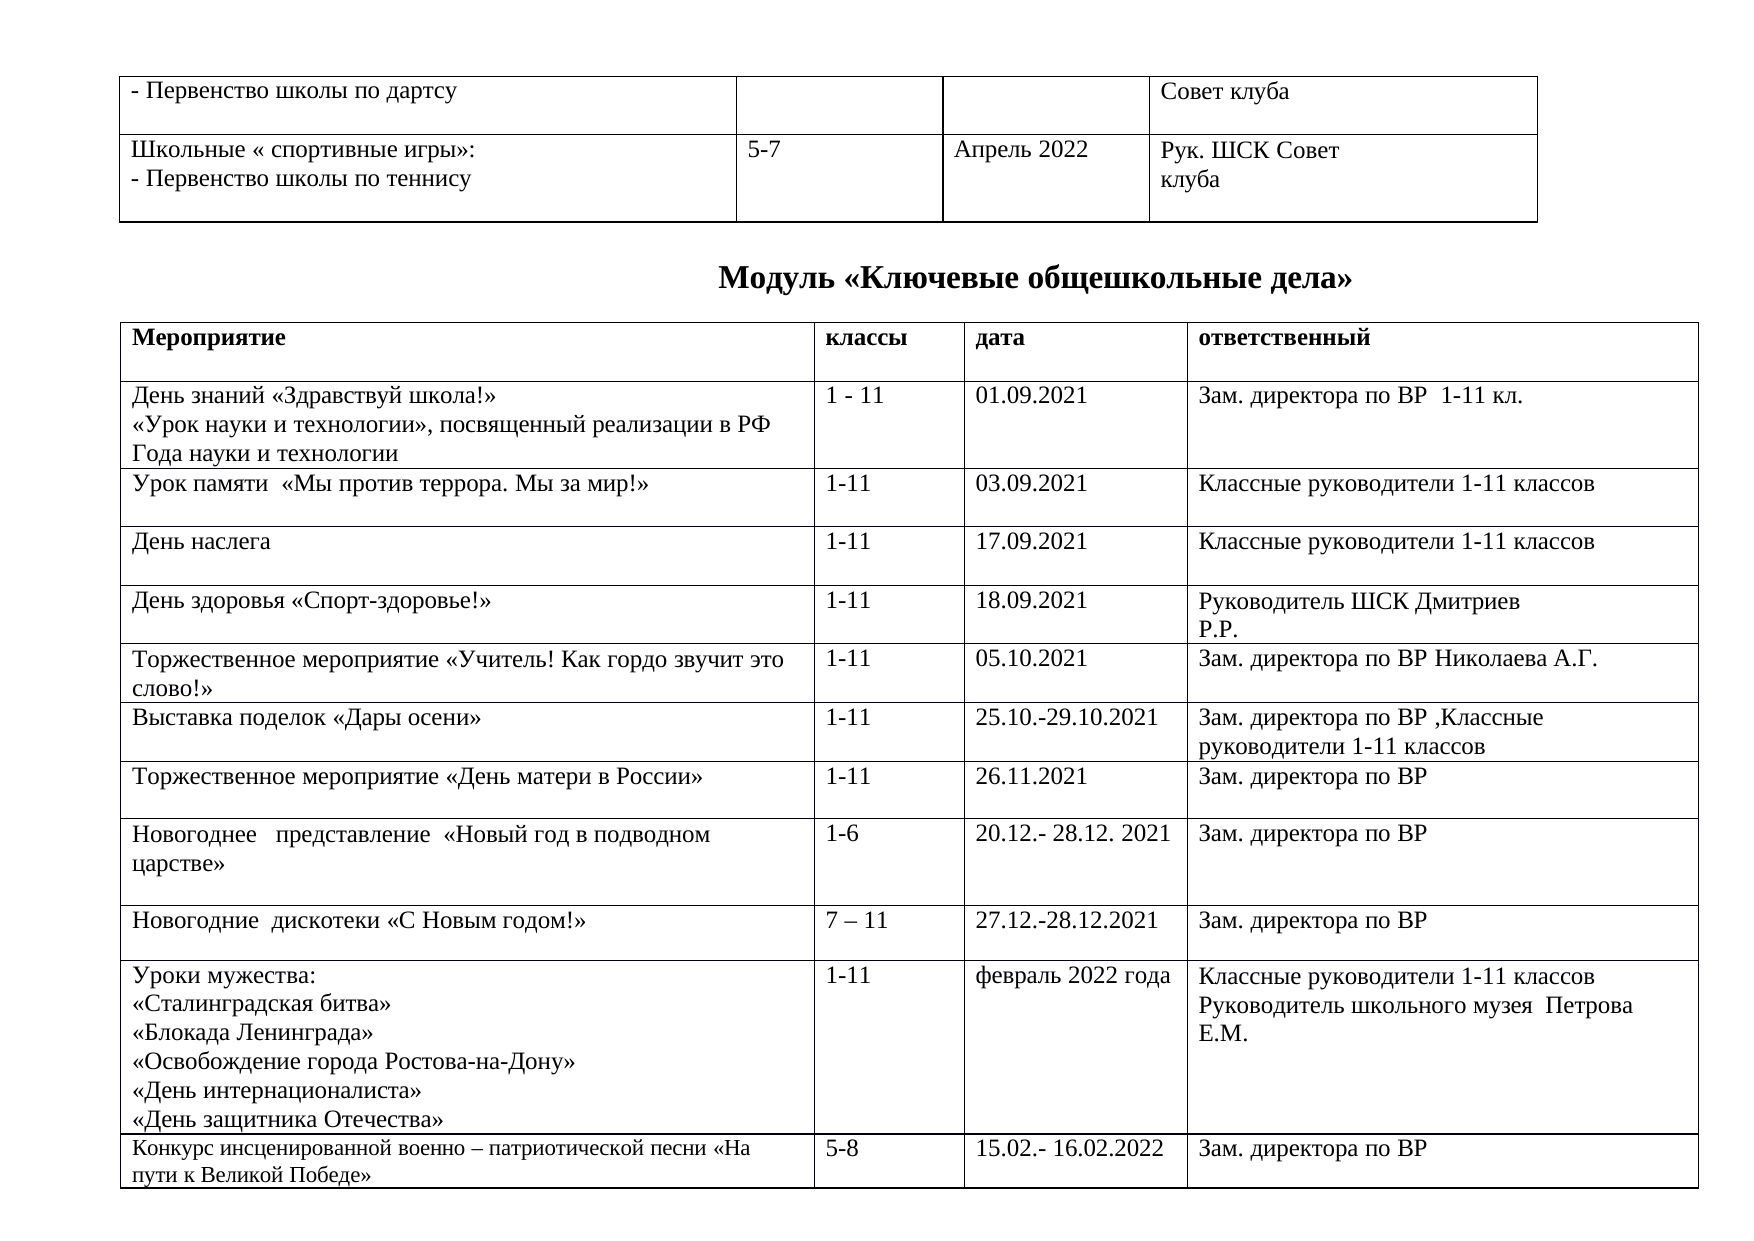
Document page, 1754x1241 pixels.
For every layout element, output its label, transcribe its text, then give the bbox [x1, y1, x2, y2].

table_cell Уроки мужества: «Сталинградская битва» «Блокада Ленинграда» «Освобождение города Ростова-на-Дону» «День интернационалиста» «День защитника Отечества» [121, 961, 814, 1133]
table_cell февраль 2022 года [965, 961, 1187, 1133]
table_header классы [815, 323, 964, 381]
table_cell День знаний «Здравствуй школа!» «Урок науки и технологии», посвященный реализации в РФ Года науки и технологии [121, 382, 814, 467]
table_cell 5-7 [737, 135, 942, 221]
table_cell 1 - 11 [815, 382, 964, 467]
table_cell Апрель 2022 [944, 135, 1149, 221]
table_cell Новогоднее представление «Новый год в подводном царстве» [121, 819, 814, 905]
table_cell 27.12.-28.12.2021 [965, 906, 1187, 960]
table_cell Зам. директора по ВР 1-11 кл. [1188, 382, 1698, 467]
table_cell 03.09.2021 [965, 469, 1187, 526]
table_cell День наслега [121, 527, 814, 584]
table_cell Классные руководители 1-11 классов Руководитель школьного музея Петрова Е.М. [1188, 961, 1698, 1133]
table_cell 1-6 [815, 819, 964, 905]
table_header Совет клуба [1150, 77, 1537, 134]
table_header [944, 77, 1149, 134]
table_cell День здоровья «Спорт-здоровье!» [121, 586, 814, 643]
table_header [737, 77, 942, 134]
table_cell 05.10.2021 [965, 644, 1187, 702]
table_cell Новогодние дискотеки «С Новым годом!» [121, 906, 814, 960]
table_cell Торжественное мероприятие «Учитель! Как гордо звучит это слово!» [121, 644, 814, 702]
table_cell Классные руководители 1-11 классов [1188, 469, 1698, 526]
table_cell Зам. директора по ВР [1188, 906, 1698, 960]
table_cell 1-11 [815, 469, 964, 526]
table_cell Классные руководители 1-11 классов [1188, 527, 1698, 584]
table_cell 1-11 [815, 586, 964, 643]
table_cell 25.10.-29.10.2021 [965, 703, 1187, 761]
table_cell Конкурс инсценированной военно – патриотической песни «На пути к Великой Победе» [121, 1135, 814, 1187]
table_cell 1-11 [815, 703, 964, 761]
table_cell 5-8 [815, 1135, 964, 1187]
table_header дата [965, 323, 1187, 381]
table_cell 1-11 [815, 762, 964, 818]
table_header Мероприятие [121, 323, 814, 381]
table_cell 1-11 [815, 527, 964, 584]
table_header - Первенство школы по дартсу [120, 77, 736, 134]
table_cell 15.02.- 16.02.2022 [965, 1135, 1187, 1187]
table_cell Урок памяти «Мы против террора. Мы за мир!» [121, 469, 814, 526]
table_cell Торжественное мероприятие «День матери в России» [121, 762, 814, 818]
table_cell 18.09.2021 [965, 586, 1187, 643]
table_cell Руководитель ШСК Дмитриев Р.Р. [1188, 586, 1698, 643]
table_cell Зам. директора по ВР [1188, 1135, 1698, 1187]
table_cell 01.09.2021 [965, 382, 1187, 467]
table_cell 1-11 [815, 961, 964, 1133]
table_cell Школьные « спортивные игры»: - Первенство школы по теннису [120, 135, 736, 221]
table_cell Зам. директора по ВР Николаева А.Г. [1188, 644, 1698, 702]
table_cell Зам. директора по ВР ,Классные руководители 1-11 классов [1188, 703, 1698, 761]
table_cell 7 – 11 [815, 906, 964, 960]
table_cell Зам. директора по ВР [1188, 819, 1698, 905]
table_cell 26.11.2021 [965, 762, 1187, 818]
table_cell 17.09.2021 [965, 527, 1187, 584]
text Модуль «Ключевые общешкольные дела» [359, 257, 1712, 295]
table_cell 20.12.- 28.12. 2021 [965, 819, 1187, 905]
table_cell Выставка поделок «Дары осени» [121, 703, 814, 761]
table_cell 1-11 [815, 644, 964, 702]
table_cell Зам. директора по ВР [1188, 762, 1698, 818]
table_cell Рук. ШСК Совет клуба [1150, 135, 1537, 221]
table_header ответственный [1188, 323, 1698, 381]
